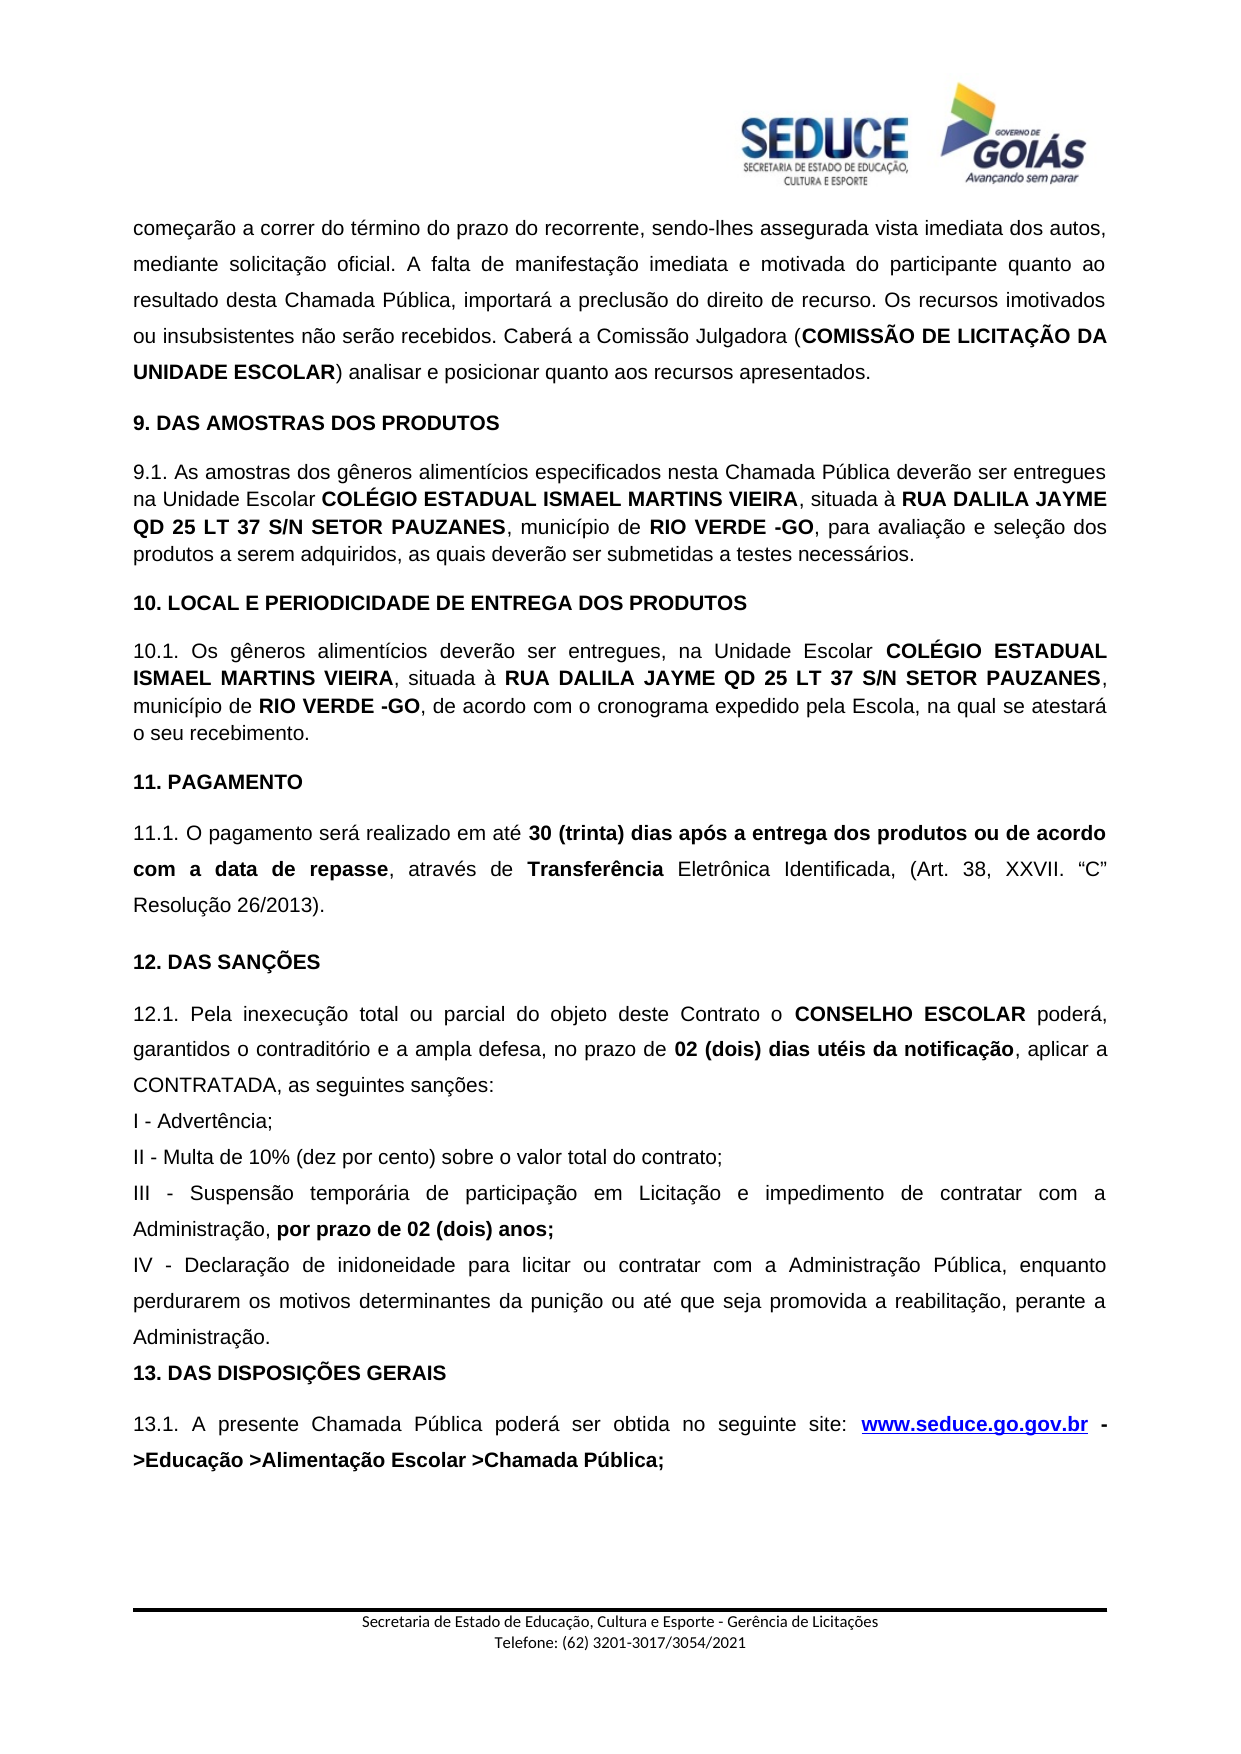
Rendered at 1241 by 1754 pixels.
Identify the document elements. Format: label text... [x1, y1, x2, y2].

text I - Advertência; [133, 1109, 1107, 1133]
text 11.1. O pagamento será realizado em até 30 (trinta) dias após a entrega dos produtos ou de acordo com a data de repasse, através de Transferência Eletrônica Identificada, (Art. 38, XXVII. “C” Resolução 26/2013). [133, 821, 1107, 917]
text 13.1. A presente Chamada Pública poderá ser obtida no seguinte site: www.seduce.go.gov.br ->Educação >Alimentação Escolar >Chamada Pública; [133, 1412, 1107, 1472]
text 11. PAGAMENTO [133, 769, 1107, 793]
text III - Suspensão temporária de participação em Licitação e impedimento de contratar com a Administração, por prazo de 02 (dois) anos; [133, 1181, 1107, 1241]
text 9. DAS AMOSTRAS DOS PRODUTOS [133, 411, 1013, 435]
text 9.1. As amostras dos gêneros alimentícios especificados nesta Chamada Pública deverão ser entregues na Unidade Escolar COLÉGIO ESTADUAL ISMAEL MARTINS VIEIRA, situada à RUA DALILA JAYME QD 25 LT 37 S/N SETOR PAUZANES, município de RIO VERDE -GO, para avaliação e seleção dos produtos a serem adquiridos, as quais deverão ser submetidas a testes necessários. [133, 459, 1107, 566]
picture [726, 73, 1108, 216]
text 10.1. Os gêneros alimentícios deverão ser entregues, na Unidade Escolar COLÉGIO ESTADUAL ISMAEL MARTINS VIEIRA, situada à RUA DALILA JAYME QD 25 LT 37 S/N SETOR PAUZANES, município de RIO VERDE -GO, de acordo com o cronograma expedido pela Escola, na qual se atestará o seu recebimento. [133, 639, 1107, 745]
text IV - Declaração de inidoneidade para licitar ou contratar com a Administração Pública, enquanto perdurarem os motivos determinantes da punição ou até que seja promovida a reabilitação, perante a Administração. [133, 1253, 1107, 1349]
text II - Multa de 10% (dez por cento) sobre o valor total do contrato; [133, 1145, 1107, 1169]
text 13. DAS DISPOSIÇÕES GERAIS [133, 1361, 1107, 1385]
text 12. DAS SANÇÕES [133, 950, 1107, 974]
text 10. LOCAL E PERIODICIDADE DE ENTREGA DOS PRODUTOS [133, 590, 1103, 614]
text 12.1. Pela inexecução total ou parcial do objeto deste Contrato o CONSELHO ESCOLAR poderá, garantidos o contraditório e a ampla defesa, no prazo de 02 (dois) dias utéis da notificação, aplicar a CONTRATADA, as seguintes sanções: [133, 1001, 1107, 1097]
